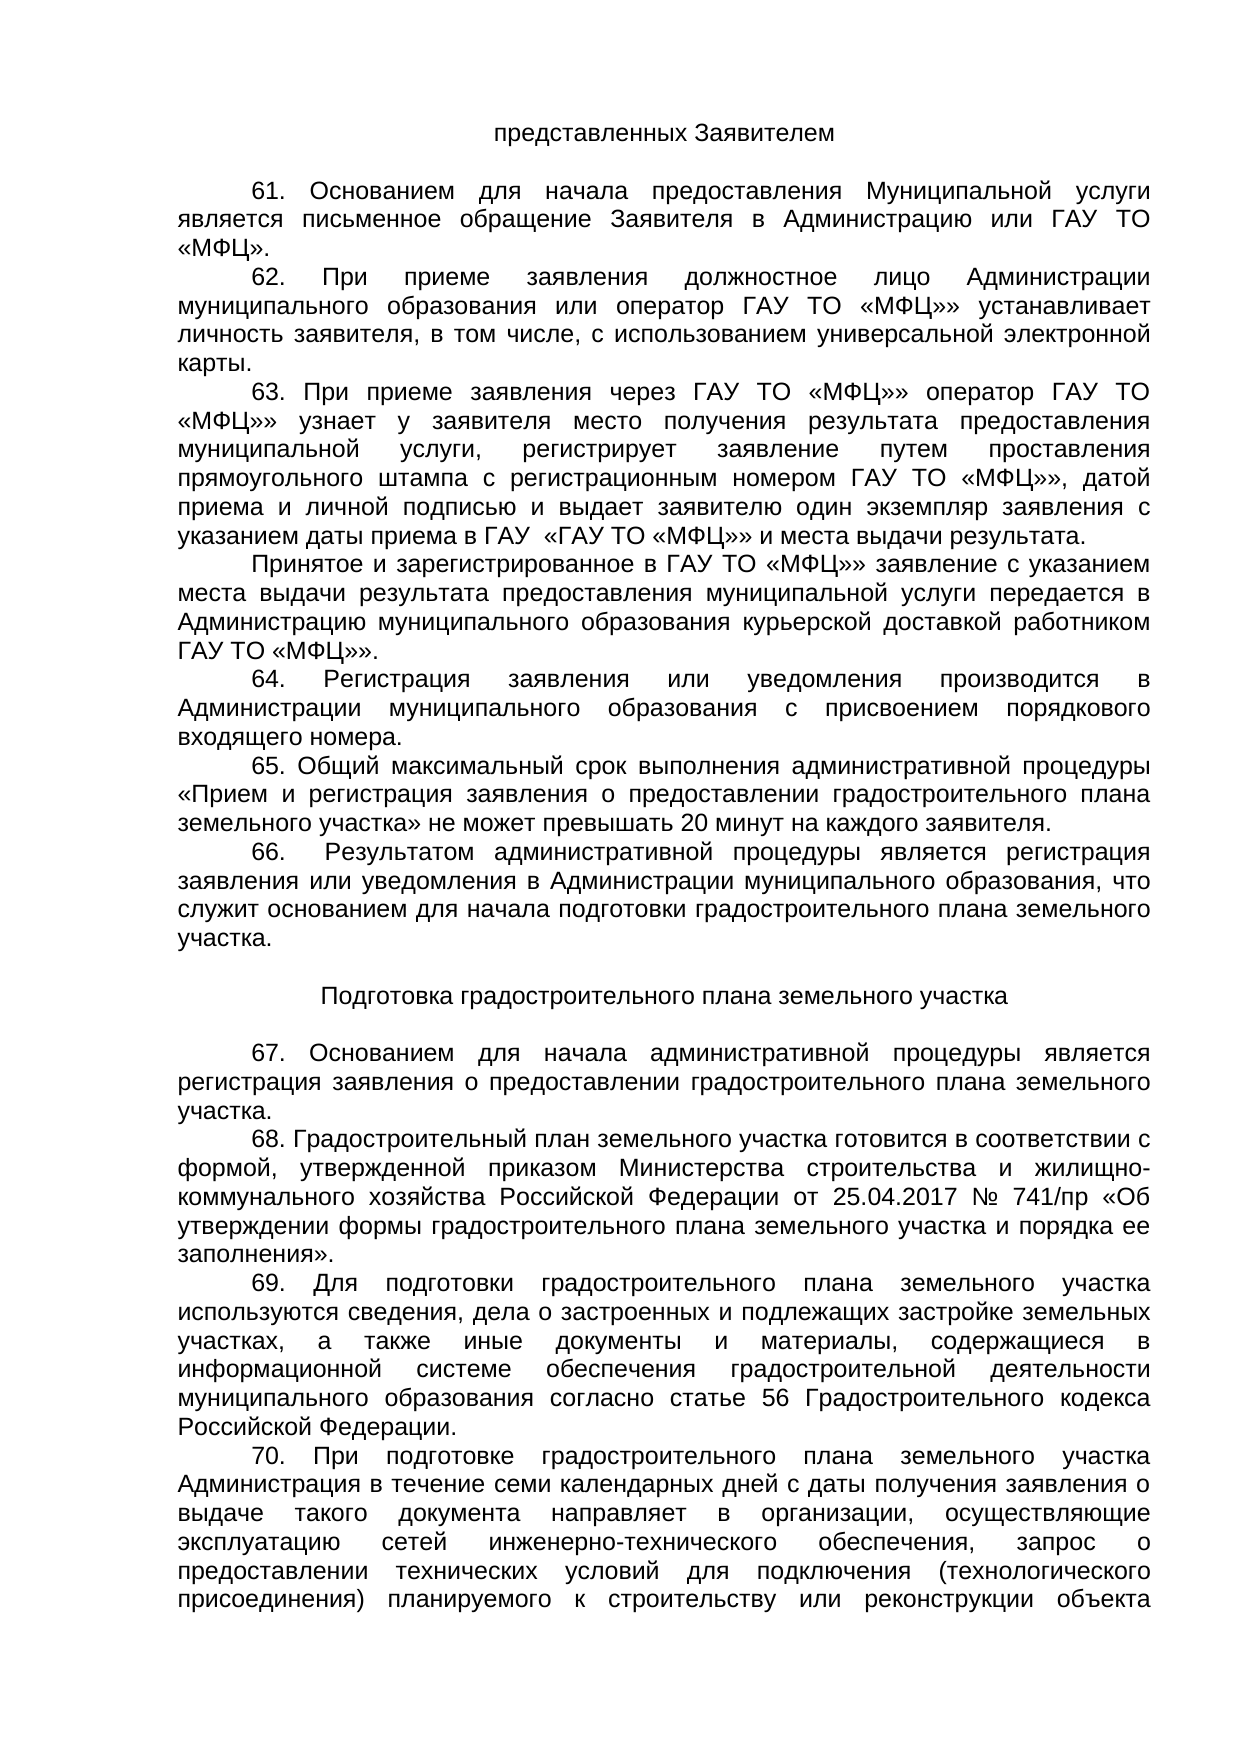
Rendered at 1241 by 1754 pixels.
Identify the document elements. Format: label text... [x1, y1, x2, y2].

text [177, 1441, 1152, 1613]
text 64. Регистрация заявления или уведомления производится в Администрации муниципального образования с присвоением порядкового входящего номера. [177, 664, 1152, 751]
text 61. Основанием для начала предоставления Муниципальной услуги является письменное обращение Заявителя в Администрацию или ГАУ ТО «МФЦ». [177, 176, 1152, 262]
text 65. Общий максимальный срок выполнения административной процедуры «Прием и регистрация заявления о предоставлении градостроительного плана земельного участка» не может превышать 20 минут на каждого заявителя. [177, 751, 1152, 837]
text 66. Результатом административной процедуры является регистрация заявления или уведомления в Администрации муниципального образования, что служит основанием для начала подготовки градостроительного плана земельного участка. [177, 837, 1152, 952]
text 68. Градостроительный план земельного участка готовится в соответствии с формой, утвержденной приказом Министерства строительства и жилищно-коммунального хозяйства Российской Федерации от 25.04.2017 № 741/пр «Об утверждении формы градостроительного плана земельного участка и порядка ее заполнения». [177, 1124, 1152, 1268]
text 63. При приеме заявления через ГАУ ТО «МФЦ»» оператор ГАУ ТО «МФЦ»» узнает у заявителя место получения результата предоставления муниципальной услуги, регистрирует заявление путем проставления прямоугольного штампа с регистрационным номером ГАУ ТО «МФЦ»», датой приема и личной подписью и выдает заявителю один экземпляр заявления с указанием даты приема в ГАУ «ГАУ ТО «МФЦ»» и места выдачи результата. [177, 377, 1152, 549]
text 67. Основанием для начала административной процедуры является регистрация заявления о предоставлении градостроительного плана земельного участка. [177, 1038, 1152, 1124]
text Принятое и зарегистрированное в ГАУ ТО «МФЦ»» заявление с указанием места выдачи результата предоставления муниципальной услуги передается в Администрацию муниципального образования курьерской доставкой работником ГАУ ТО «МФЦ»». [177, 549, 1152, 664]
text 62. При приеме заявления должностное лицо Администрации муниципального образования или оператор ГАУ ТО «МФЦ»» устанавливает личность заявителя, в том числе, с использованием универсальной электронной карты. [177, 262, 1152, 377]
text Подготовка градостроительного плана земельного участка [177, 981, 1152, 1009]
text 69. Для подготовки градостроительного плана земельного участка используются сведения, дела о застроенных и подлежащих застройке земельных участках, а также иные документы и материалы, содержащиеся в информационной системе обеспечения градостроительной деятельности муниципального образования согласно статье 56 Градостроительного кодекса Российской Федерации. [177, 1268, 1152, 1441]
text представленных Заявителем [177, 118, 1152, 147]
